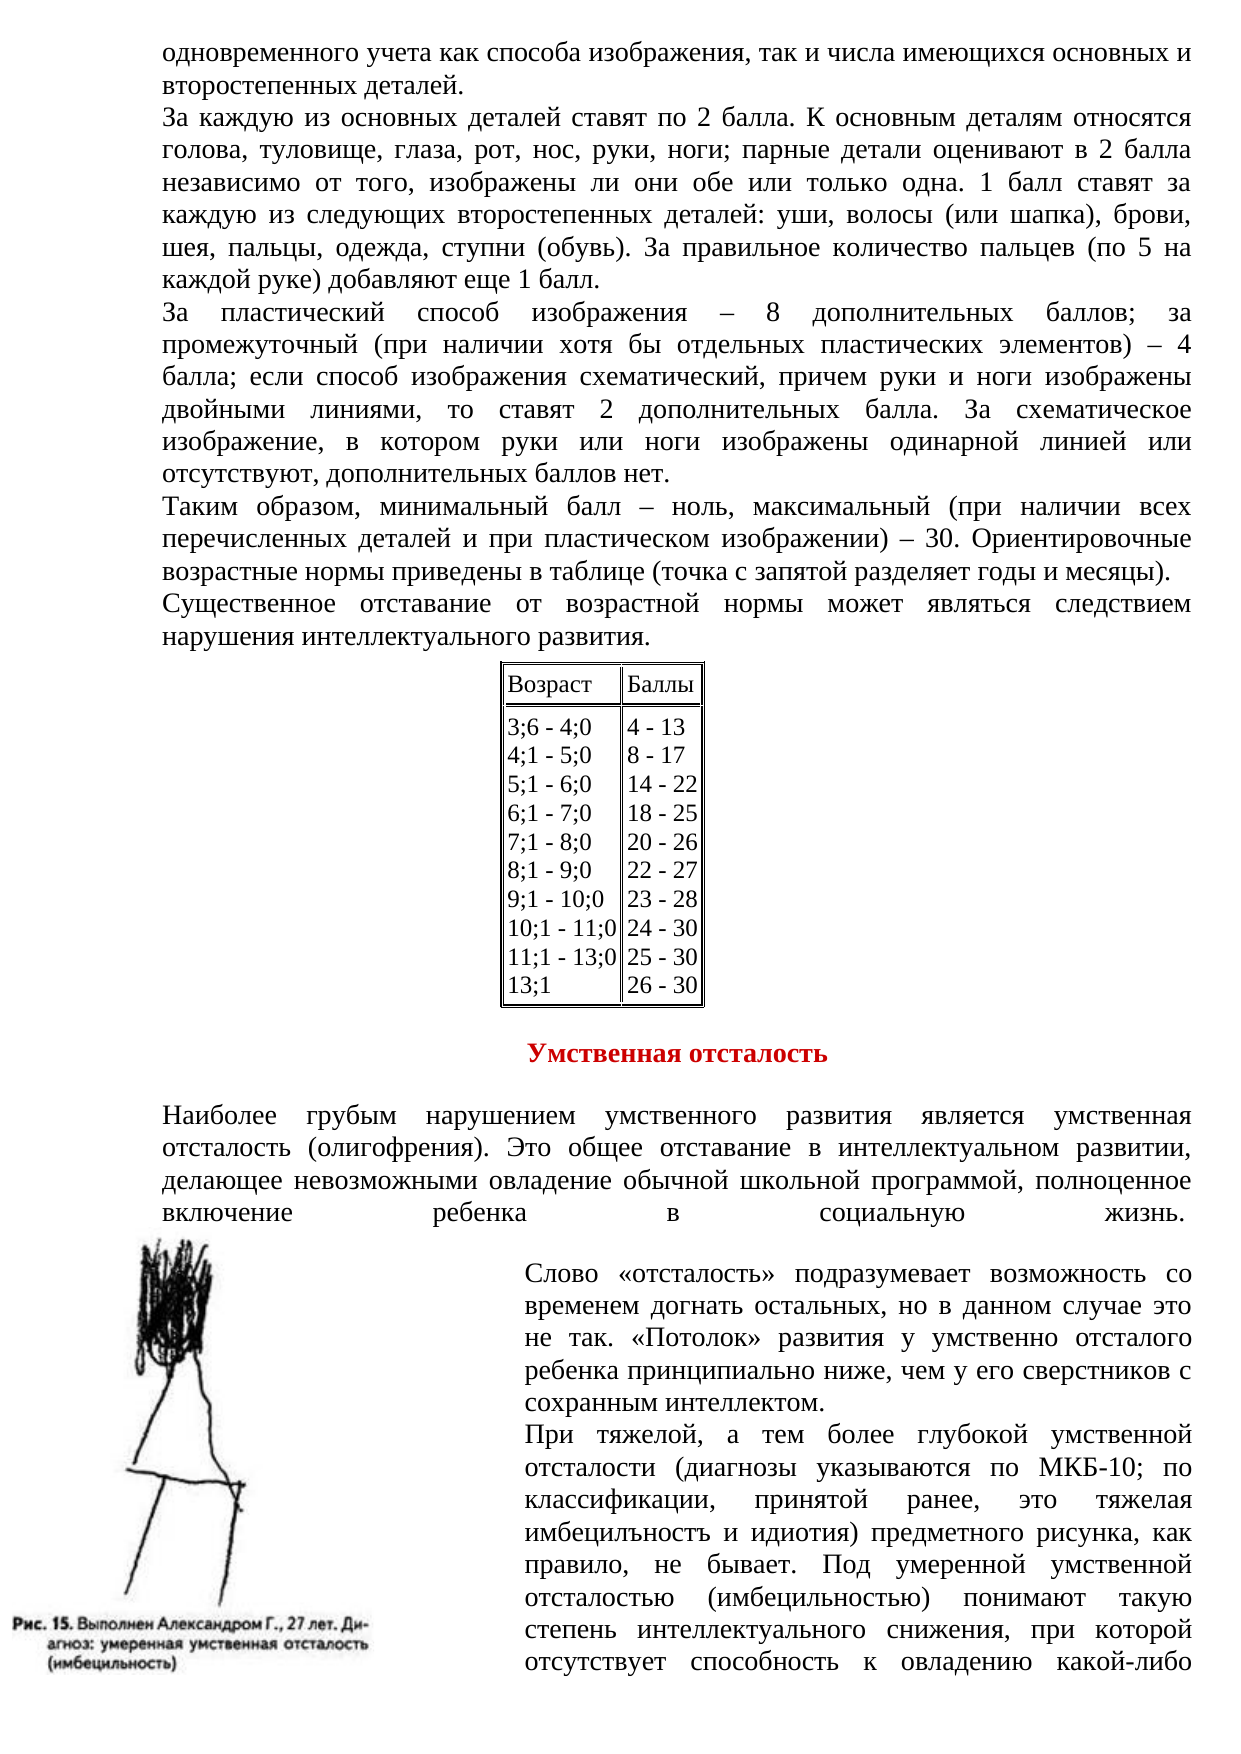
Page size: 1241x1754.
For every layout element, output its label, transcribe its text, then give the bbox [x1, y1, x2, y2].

table_cell 3;6 - 4;0 4;1 - 5;0 5;1 - 6;0 6;1 - 7;0 7;1 - 8;0 8;1 - 9;0 9;1 - 10;0 10;1 - 11;0 11;1 - 13;0 13;1 [504, 703, 622, 1004]
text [162, 35, 1193, 100]
picture [11, 1227, 375, 1675]
table_cell 4 - 13 8 - 17 14 - 22 18 - 25 20 - 26 22 - 27 23 - 28 24 - 30 25 - 30 26 - 30 [622, 703, 702, 1004]
text За пластический способ изображения – 8 дополнительных баллов; за промежуточный (при наличии хотя бы отдельных пластических элементов) – 4 балла; если способ изображения схематический, причем руки и ноги изображены двойными линиями, то ставят 2 дополнительных балла. За схематическое изображение, в котором руки или ноги изображены одинарной линией или отсутствуют, дополнительных баллов нет. [162, 294, 1193, 489]
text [162, 1418, 1193, 1677]
text Наиболее грубым нарушением умственного развития является умственная отсталость (олигофрения). Это общее отставание в интеллектуальном развитии, делающее невозможными овладение обычной школьной программой, полноценное включение ребенка в социальную жизнь. [162, 1098, 1193, 1256]
text Умственная отсталость [162, 1036, 1193, 1069]
table_header Возраст [504, 665, 622, 703]
text Слово «отсталость» подразумевает возможность со временем догнать остальных, но в данном случае это не так. «Потолок» развития у умственно отсталого ребенка принципиально ниже, чем у его сверстников с сохранным интеллектом. [375, 1256, 1193, 1418]
text Таким образом, минимальный балл – ноль, максимальный (при наличии всех перечисленных деталей и при пластическом изображении) – 30. Ориентировочные возрастные нормы приведены в таблице (точка с запятой разделяет годы и месяцы). [162, 489, 1193, 586]
table_header Баллы [622, 665, 701, 703]
text Существенное отставание от возрастной нормы может являться следствием нарушения интеллектуального развития. [162, 586, 1193, 651]
text За каждую из основных деталей ставят по 2 балла. К основным деталям относятся голова, туловище, глаза, рот, нос, руки, ноги; парные детали оценивают в 2 балла независимо от того, изображены ли они обе или только одна. 1 балл ставят за каждую из следующих второстепенных деталей: уши, волосы (или шапка), брови, шея, пальцы, одежда, ступни (обувь). За правильное количество пальцев (по 5 на каждой руке) добавляют еще 1 балл. [162, 100, 1193, 294]
